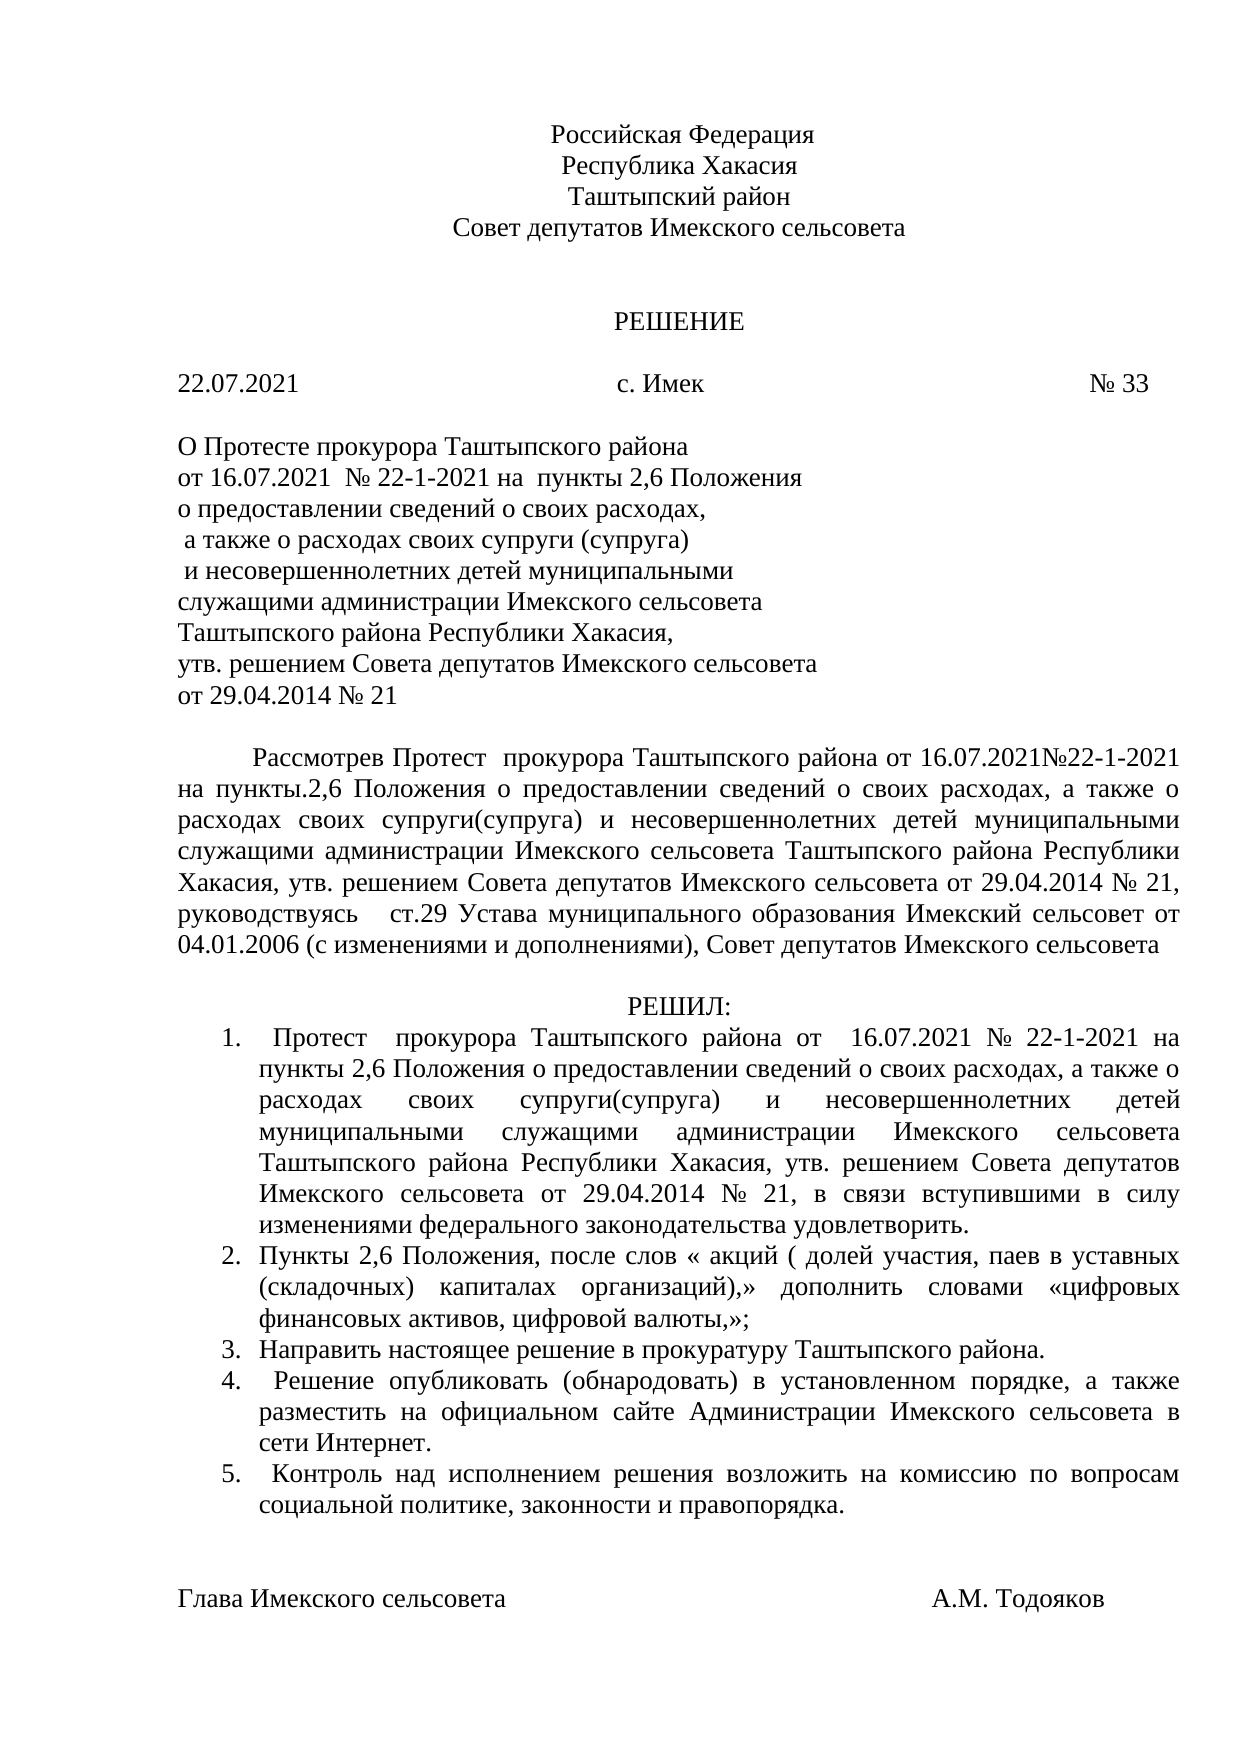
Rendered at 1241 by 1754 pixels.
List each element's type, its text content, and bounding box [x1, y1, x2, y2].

text Таштыпский район [177, 180, 1181, 212]
list Контроль над исполнением решения возложить на комиссию по вопросам социальной политике, законности и правопорядка. [221, 1457, 1181, 1520]
list Пункты 2,6 Положения, после слов « акций ( долей участия, паев в уставных (складочных) капиталах организаций),» дополнить словами «цифровых финансовых активов, цифровой валюты,»; [221, 1239, 1181, 1333]
list Решение опубликовать (обнародовать) в установленном порядке, а также разместить на официальном сайте Администрации Имекского сельсовета в сети Интернет. [221, 1364, 1181, 1457]
text Таштыпского района Республики Хакасия, [177, 616, 1181, 648]
text утв. решением Совета депутатов Имекского сельсовета [177, 648, 1181, 679]
list Протест прокурора Таштыпского района от 16.07.2021 № 22-1-2021 на пункты 2,6 Положения о предоставлении сведений о своих расходах, а также о расходах своих супруги(супруга) и несовершеннолетних детей муниципальными служащими администрации Имекского сельсовета Таштыпского района Республики Хакасия, утв. решением Совета депутатов Имекского сельсовета от 29.04.2014 № 21, в связи вступившими в силу изменениями федерального законодательства удовлетворить. [221, 1021, 1181, 1239]
list Направить настоящее решение в прокуратуру Таштыпского района. [221, 1333, 1181, 1364]
text О Протесте прокурора Таштыпского района [177, 429, 1181, 461]
text 22.07.2021 с. Имек № 33 [177, 367, 1181, 398]
text а также о расходах своих супруги (супруга) [177, 523, 1181, 554]
text Совет депутатов Имекского сельсовета [177, 212, 1181, 243]
text РЕШЕНИЕ [177, 305, 1181, 336]
text Рассмотрев Протест прокурора Таштыпского района от 16.07.2021№22-1-2021 на пункты.2,6 Положения о предоставлении сведений о своих расходах, а также о расходах своих супруги(супруга) и несовершеннолетних детей муниципальными служащими администрации Имекского сельсовета Таштыпского района Республики Хакасия, утв. решением Совета депутатов Имекского сельсовета от 29.04.2014 № 21, руководствуясь ст.29 Устава муниципального образования Имекский сельсовет от 04.01.2006 (с изменениями и дополнениями), Совет депутатов Имекского сельсовета [177, 741, 1181, 959]
text Российская Федерация [177, 118, 1181, 149]
text и несовершеннолетних детей муниципальными [177, 554, 1181, 585]
text РЕШИЛ: [177, 990, 1181, 1021]
text от 29.04.2014 № 21 [177, 679, 1181, 710]
text от 16.07.2021 № 22-1-2021 на пункты 2,6 Положения [177, 461, 1181, 492]
text служащими администрации Имекского сельсовета [177, 585, 1181, 616]
text Республика Хакасия [177, 149, 1181, 180]
text Глава Имекского сельсовета А.М. Тодояков [177, 1582, 1181, 1613]
text о предоставлении сведений о своих расходах, [177, 492, 1181, 523]
